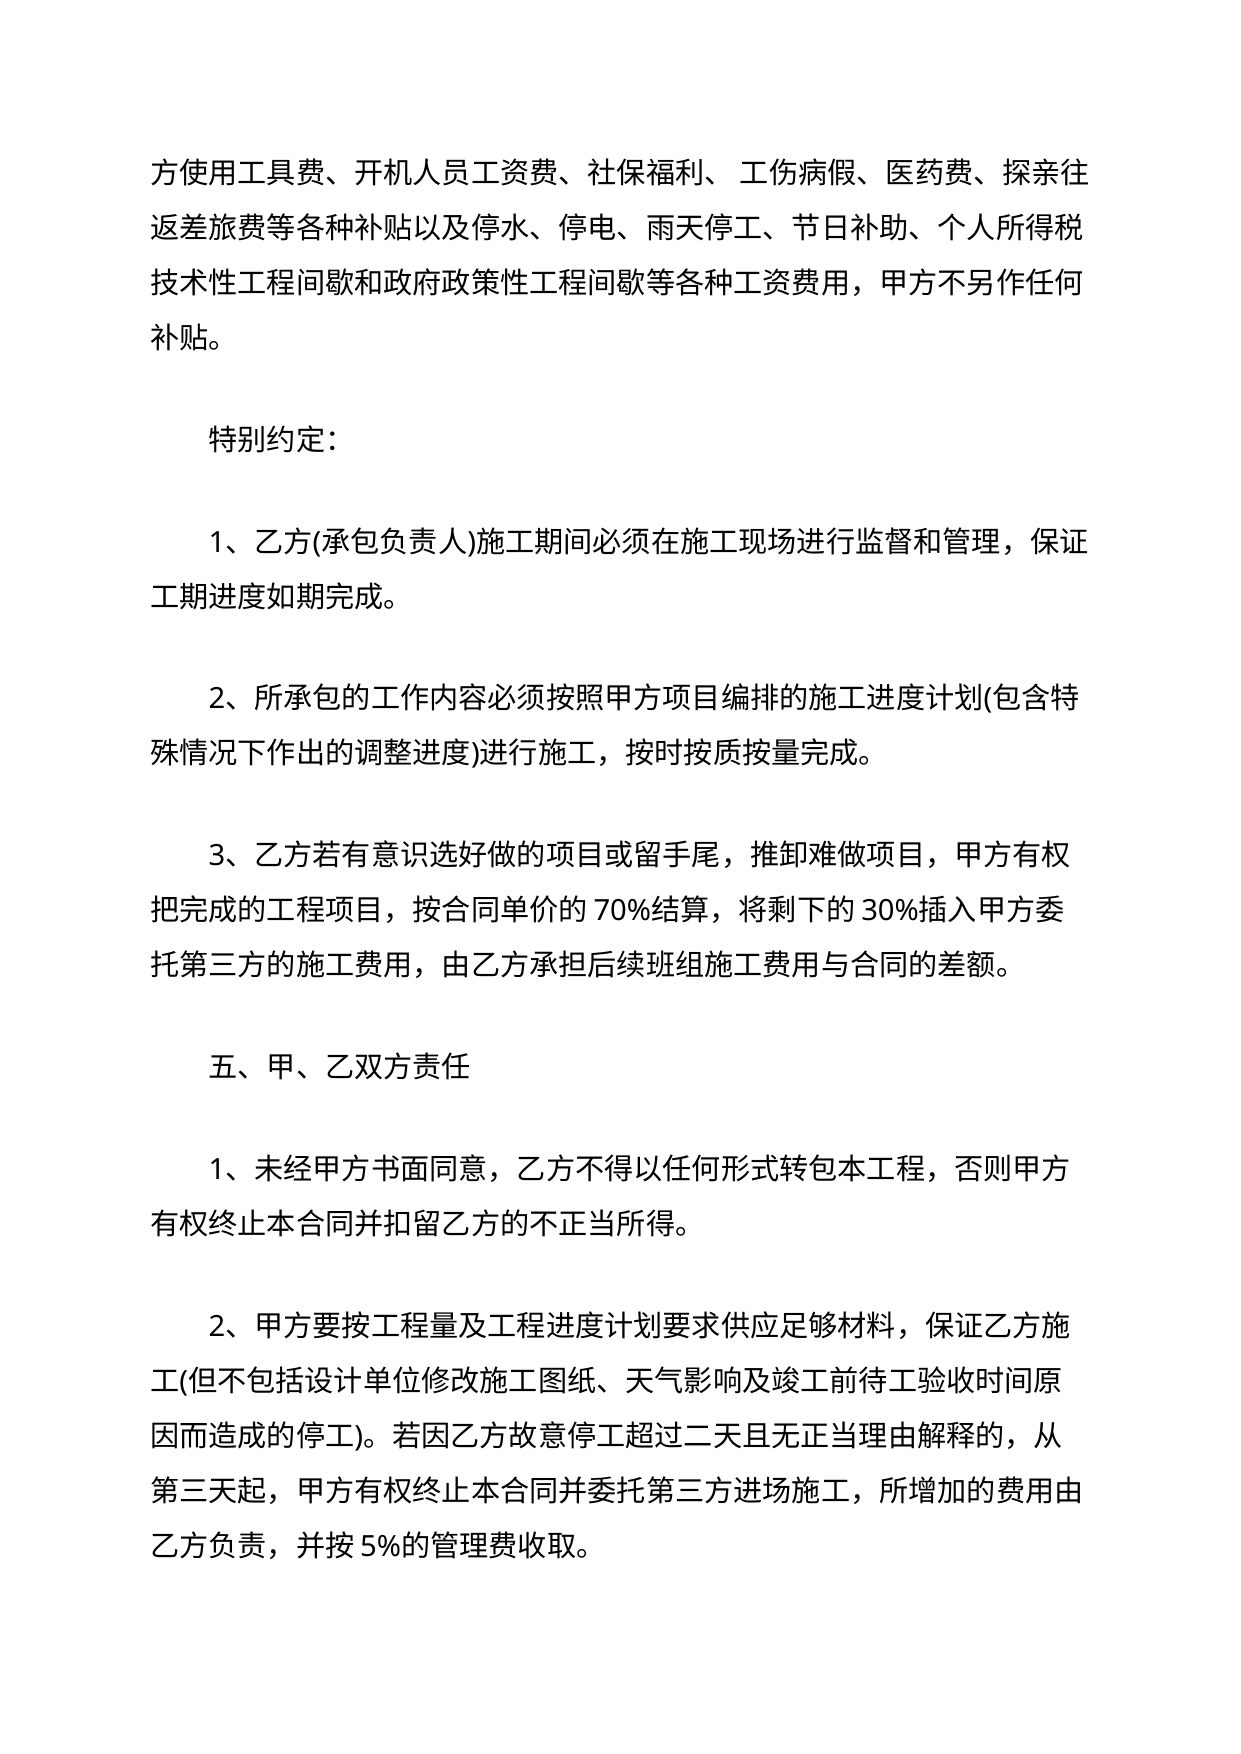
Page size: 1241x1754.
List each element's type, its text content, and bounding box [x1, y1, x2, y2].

text 1、乙方(承包负责人)施工期间必须在施工现场进行监督和管理，保证工期进度如期完成。 [150, 518, 1090, 616]
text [150, 150, 1090, 357]
text 2、甲方要按工程量及工程进度计划要求供应足够材料，保证乙方施工(但不包括设计单位修改施工图纸、天气影响及竣工前待工验收时间原因而造成的停工)。若因乙方故意停工超过二天且无正当理由解释的，从第三天起，甲方有权终止本合同并委托第三方进场施工，所增加的费用由乙方负责，并按5%的管理费收取。 [150, 1302, 1090, 1564]
text 五、甲、乙双方责任 [150, 1044, 1090, 1086]
text 3、乙方若有意识选好做的项目或留手尾，推卸难做项目，甲方有权把完成的工程项目，按合同单价的70%结算，将剩下的30%插入甲方委托第三方的施工费用，由乙方承担后续班组施工费用与合同的差额。 [150, 832, 1090, 984]
text 特别约定： [150, 416, 1090, 459]
text 2、所承包的工作内容必须按照甲方项目编排的施工进度计划(包含特殊情况下作出的调整进度)进行施工，按时按质按量完成。 [150, 675, 1090, 772]
text 1、未经甲方书面同意，乙方不得以任何形式转包本工程，否则甲方有权终止本合同并扣留乙方的不正当所得。 [150, 1146, 1090, 1243]
